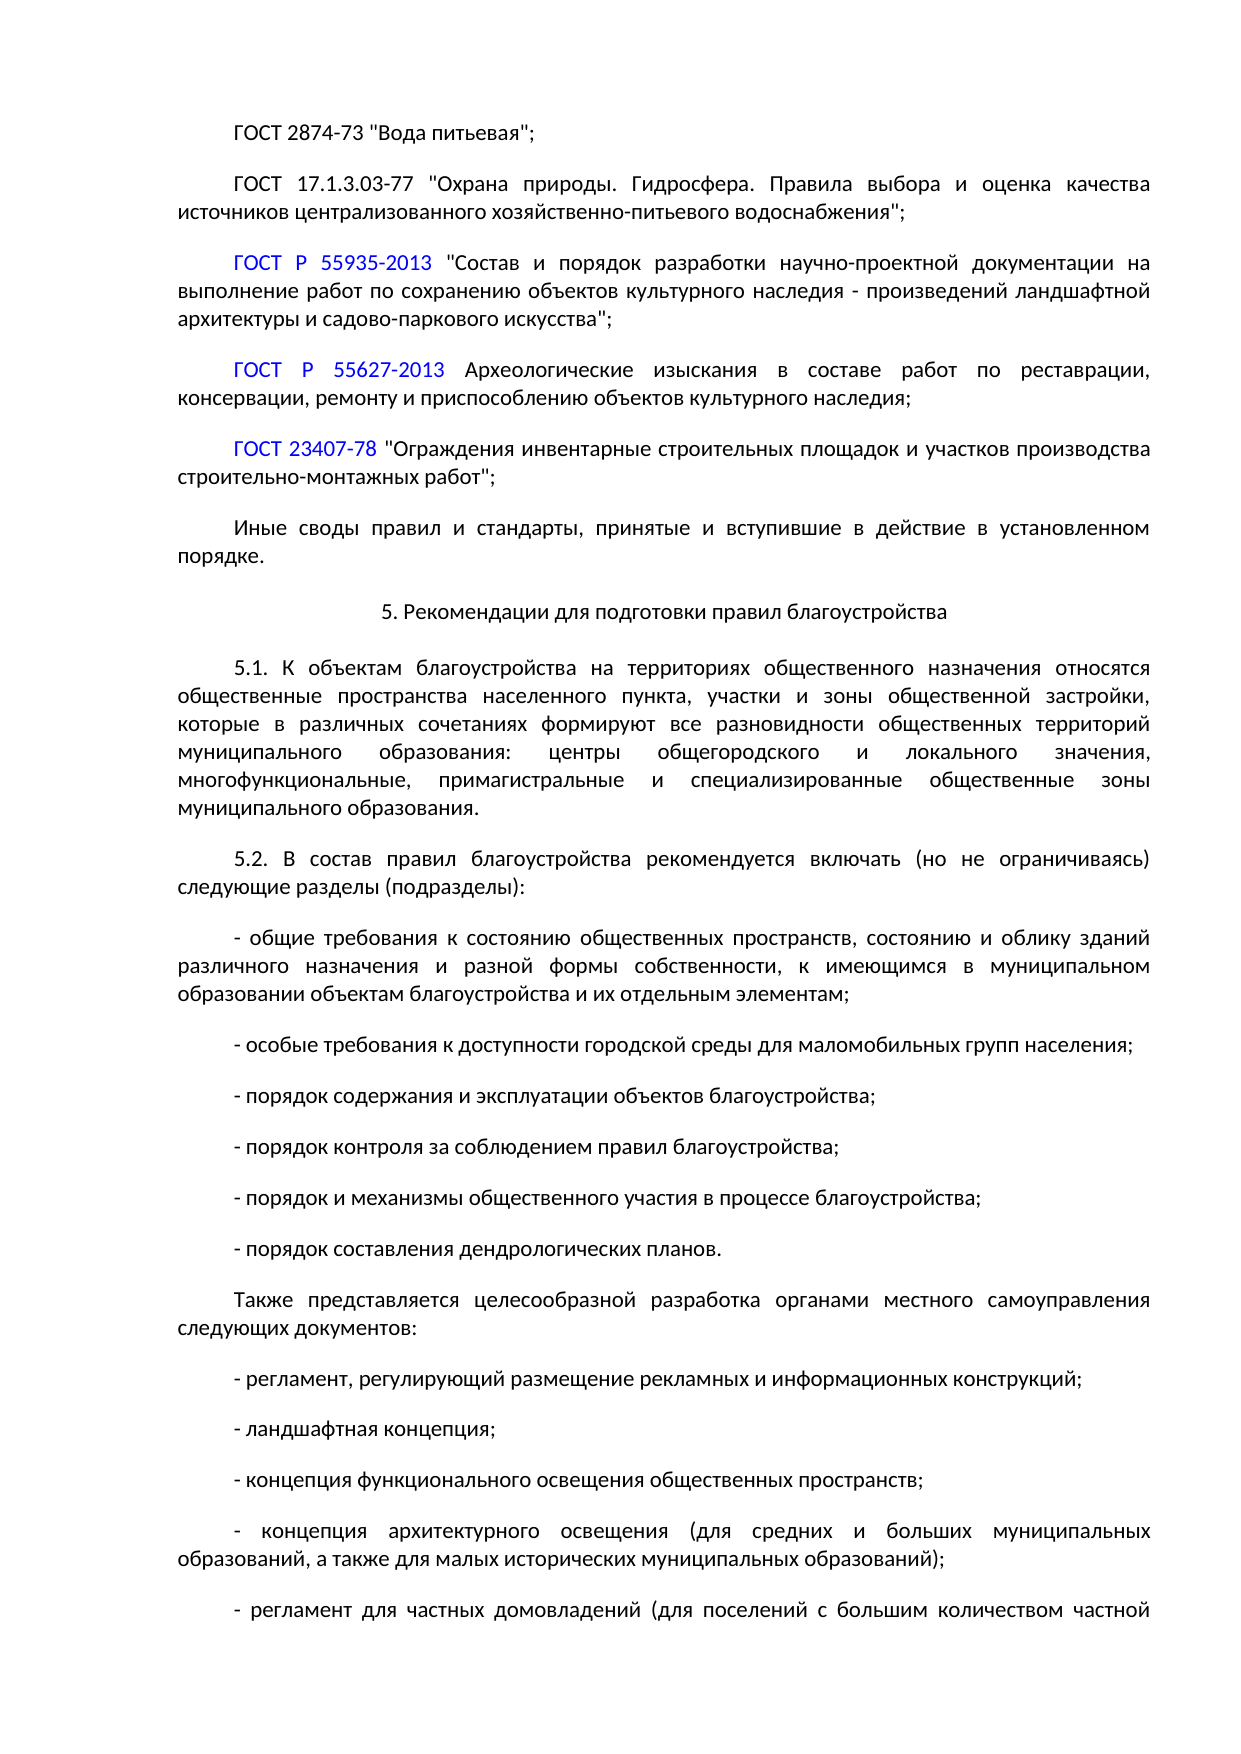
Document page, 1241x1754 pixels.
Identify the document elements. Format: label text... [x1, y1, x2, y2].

text ГОСТ 23407-78 "Ограждения инвентарные строительных площадок и участков производства строительно-монтажных работ"; [177, 434, 1152, 490]
text ГОСТ Р 55627-2013 Археологические изыскания в составе работ по реставрации, консервации, ремонту и приспособлению объектов культурного наследия; [177, 355, 1152, 411]
text - концепция функционального освещения общественных пространств; [177, 1466, 1152, 1493]
text - регламент, регулирующий размещение рекламных и информационных конструкций; [177, 1364, 1152, 1392]
text - ландшафтная концепция; [177, 1414, 1152, 1443]
text - особые требования к доступности городской среды для маломобильных групп населения; [177, 1030, 1152, 1058]
text ГОСТ 2874-73 "Вода питьевая"; [177, 118, 1152, 146]
text 5.1. К объектам благоустройства на территориях общественного назначения относятся общественные пространства населенного пункта, участки и зоны общественной застройки, которые в различных сочетаниях формируют все разновидности общественных территорий муниципального образования: центры общегородского и локального значения, многофункциональные, примагистральные и специализированные общественные зоны муниципального образования. [177, 653, 1152, 821]
text Также представляется целесообразной разработка органами местного самоуправления следующих документов: [177, 1285, 1152, 1341]
text 5. Рекомендации для подготовки правил благоустройства [177, 597, 1152, 625]
text Иные своды правил и стандарты, принятые и вступившие в действие в установленном порядке. [177, 513, 1152, 569]
text ГОСТ Р 55935-2013 "Состав и порядок разработки научно-проектной документации на выполнение работ по сохранению объектов культурного наследия - произведений ландшафтной архитектуры и садово-паркового искусства"; [177, 248, 1152, 332]
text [177, 1595, 1152, 1623]
text - порядок и механизмы общественного участия в процессе благоустройства; [177, 1183, 1152, 1211]
text - концепция архитектурного освещения (для средних и больших муниципальных образований, а также для малых исторических муниципальных образований); [177, 1516, 1152, 1572]
text - порядок содержания и эксплуатации объектов благоустройства; [177, 1081, 1152, 1109]
text - порядок контроля за соблюдением правил благоустройства; [177, 1132, 1152, 1160]
text 5.2. В состав правил благоустройства рекомендуется включать (но не ограничиваясь) следующие разделы (подразделы): [177, 844, 1152, 900]
text - общие требования к состоянию общественных пространств, состоянию и облику зданий различного назначения и разной формы собственности, к имеющимся в муниципальном образовании объектам благоустройства и их отдельным элементам; [177, 923, 1152, 1007]
text ГОСТ 17.1.3.03-77 "Охрана природы. Гидросфера. Правила выбора и оценка качества источников централизованного хозяйственно-питьевого водоснабжения"; [177, 169, 1152, 225]
text - порядок составления дендрологических планов. [177, 1234, 1152, 1262]
